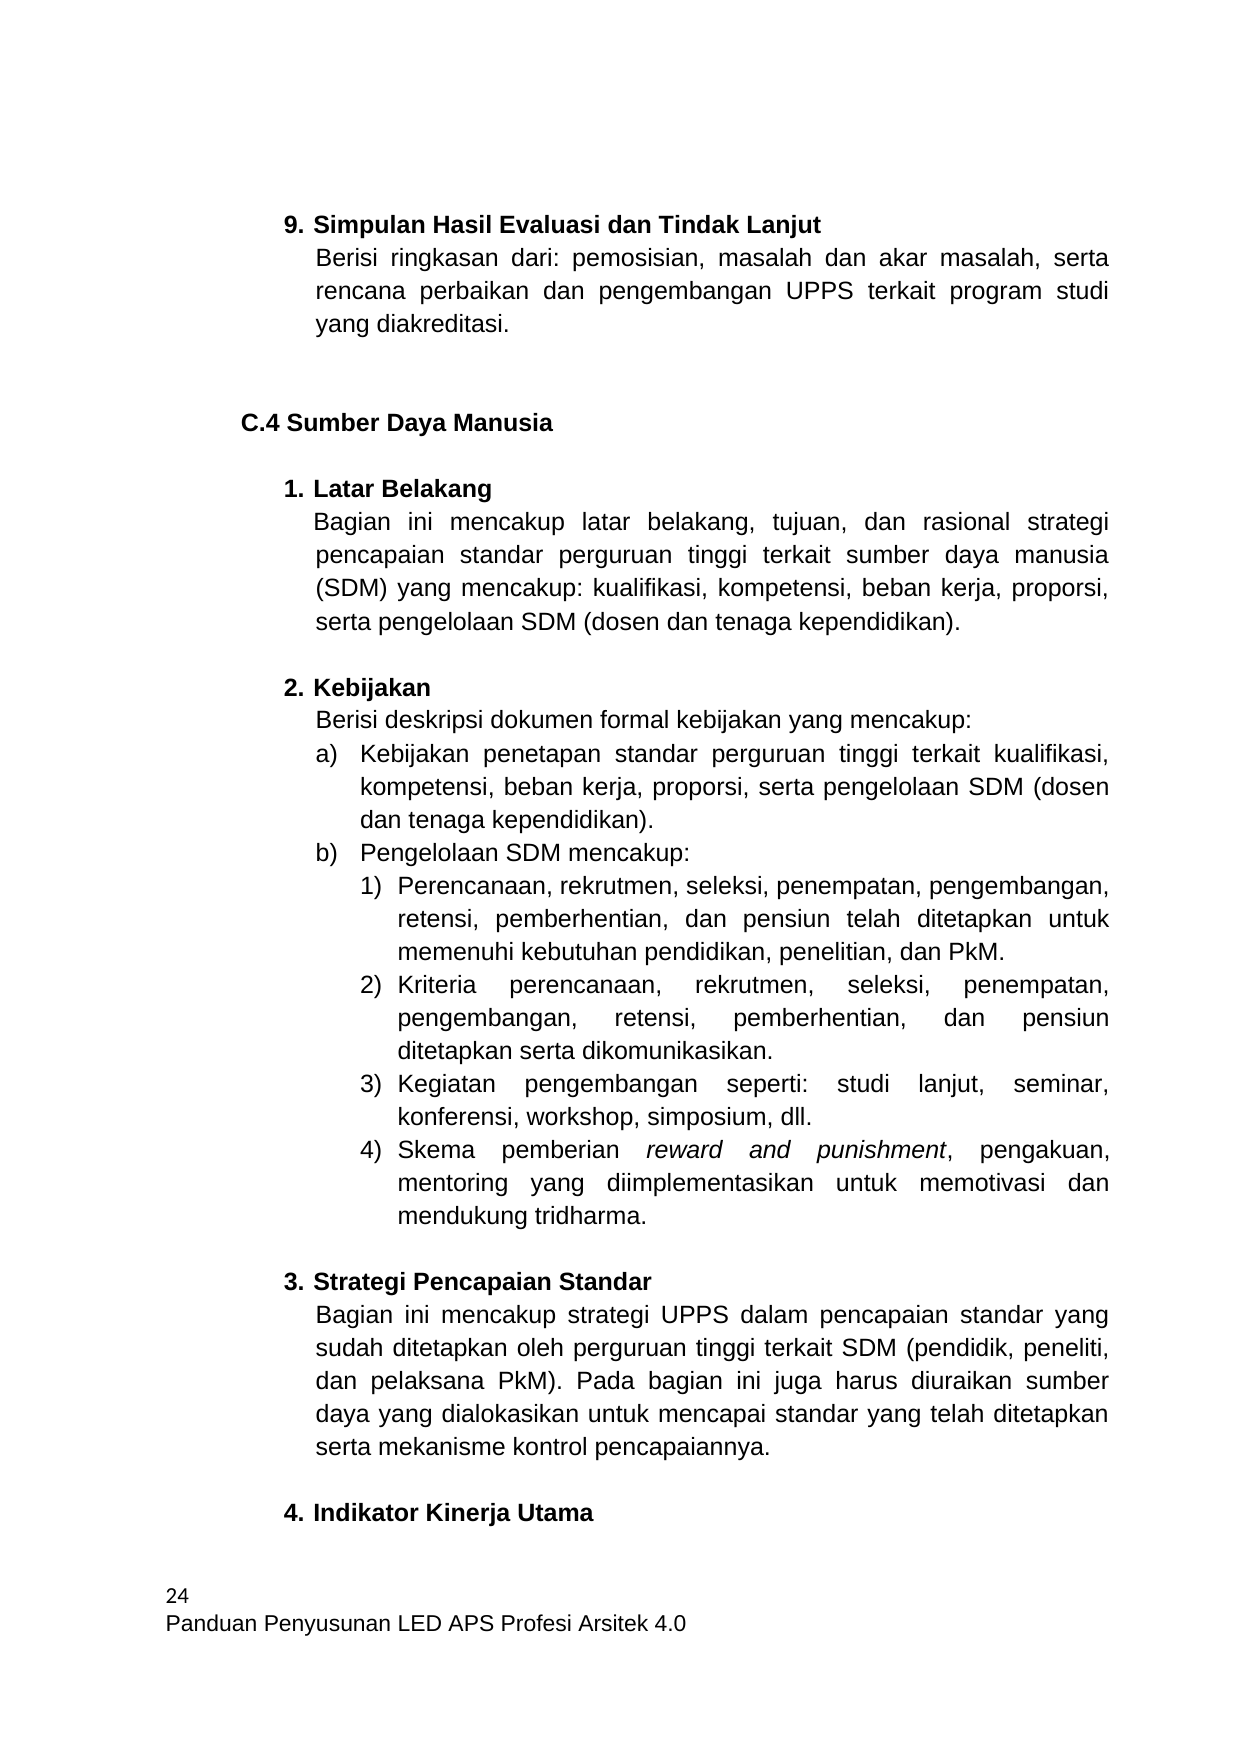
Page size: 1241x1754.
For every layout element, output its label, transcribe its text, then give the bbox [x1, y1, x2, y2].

list Skema pemberian reward and punishment, pengakuan, mentoring yang diimplementasikan untuk memotivasi dan mendukung tridharma. [360, 1135, 1110, 1229]
text Berisi ringkasan dari: pemosisian, masalah dan akar masalah, serta rencana perbaikan dan pengembangan UPPS terkait program studi yang diakreditasi. [315, 243, 1110, 338]
text Berisi deskripsi dokumen formal kebijakan yang mencakup: [315, 706, 1110, 734]
list Perencanaan, rekrutmen, seleksi, penempatan, pengembangan, retensi, pemberhentian, dan pensiun telah ditetapkan untuk memenuhi kebutuhan pendidikan, penelitian, dan PkM. [360, 871, 1110, 965]
list Kebijakan [283, 672, 1110, 701]
list Latar Belakang [283, 474, 1110, 503]
list Kegiatan pengembangan seperti: studi lanjut, seminar, konferensi, workshop, simposium, dll. [360, 1069, 1110, 1131]
list Kriteria perencanaan, rekrutmen, seleksi, penempatan, pengembangan, retensi, pemberhentian, dan pensiun ditetapkan serta dikomunikasikan. [360, 970, 1110, 1064]
list Indikator Kinerja Utama [283, 1498, 1110, 1527]
list Simpulan Hasil Evaluasi dan Tindak Lanjut [283, 210, 1110, 239]
text Bagian ini mencakup latar belakang, tujuan, dan rasional strategi pencapaian standar perguruan tinggi terkait sumber daya manusia (SDM) yang mencakup: kualifikasi, kompetensi, beban kerja, proporsi, serta pengelolaan SDM (dosen dan tenaga kependidikan). [313, 507, 1110, 635]
subtitle C.4 Sumber Daya Manusia [241, 408, 1110, 437]
text Bagian ini mencakup strategi UPPS dalam pencapaian standar yang sudah ditetapkan oleh perguruan tinggi terkait SDM (pendidik, peneliti, dan pelaksana PkM). Pada bagian ini juga harus diuraikan sumber daya yang dialokasikan untuk mencapai standar yang telah ditetapkan serta mekanisme kontrol pencapaiannya. [315, 1300, 1110, 1461]
list Pengelolaan SDM mencakup: [315, 838, 1110, 866]
list Kebijakan penetapan standar perguruan tinggi terkait kualifikasi, kompetensi, beban kerja, proporsi, serta pengelolaan SDM (dosen dan tenaga kependidikan). [315, 738, 1110, 833]
list Strategi Pencapaian Standar [283, 1267, 1110, 1296]
